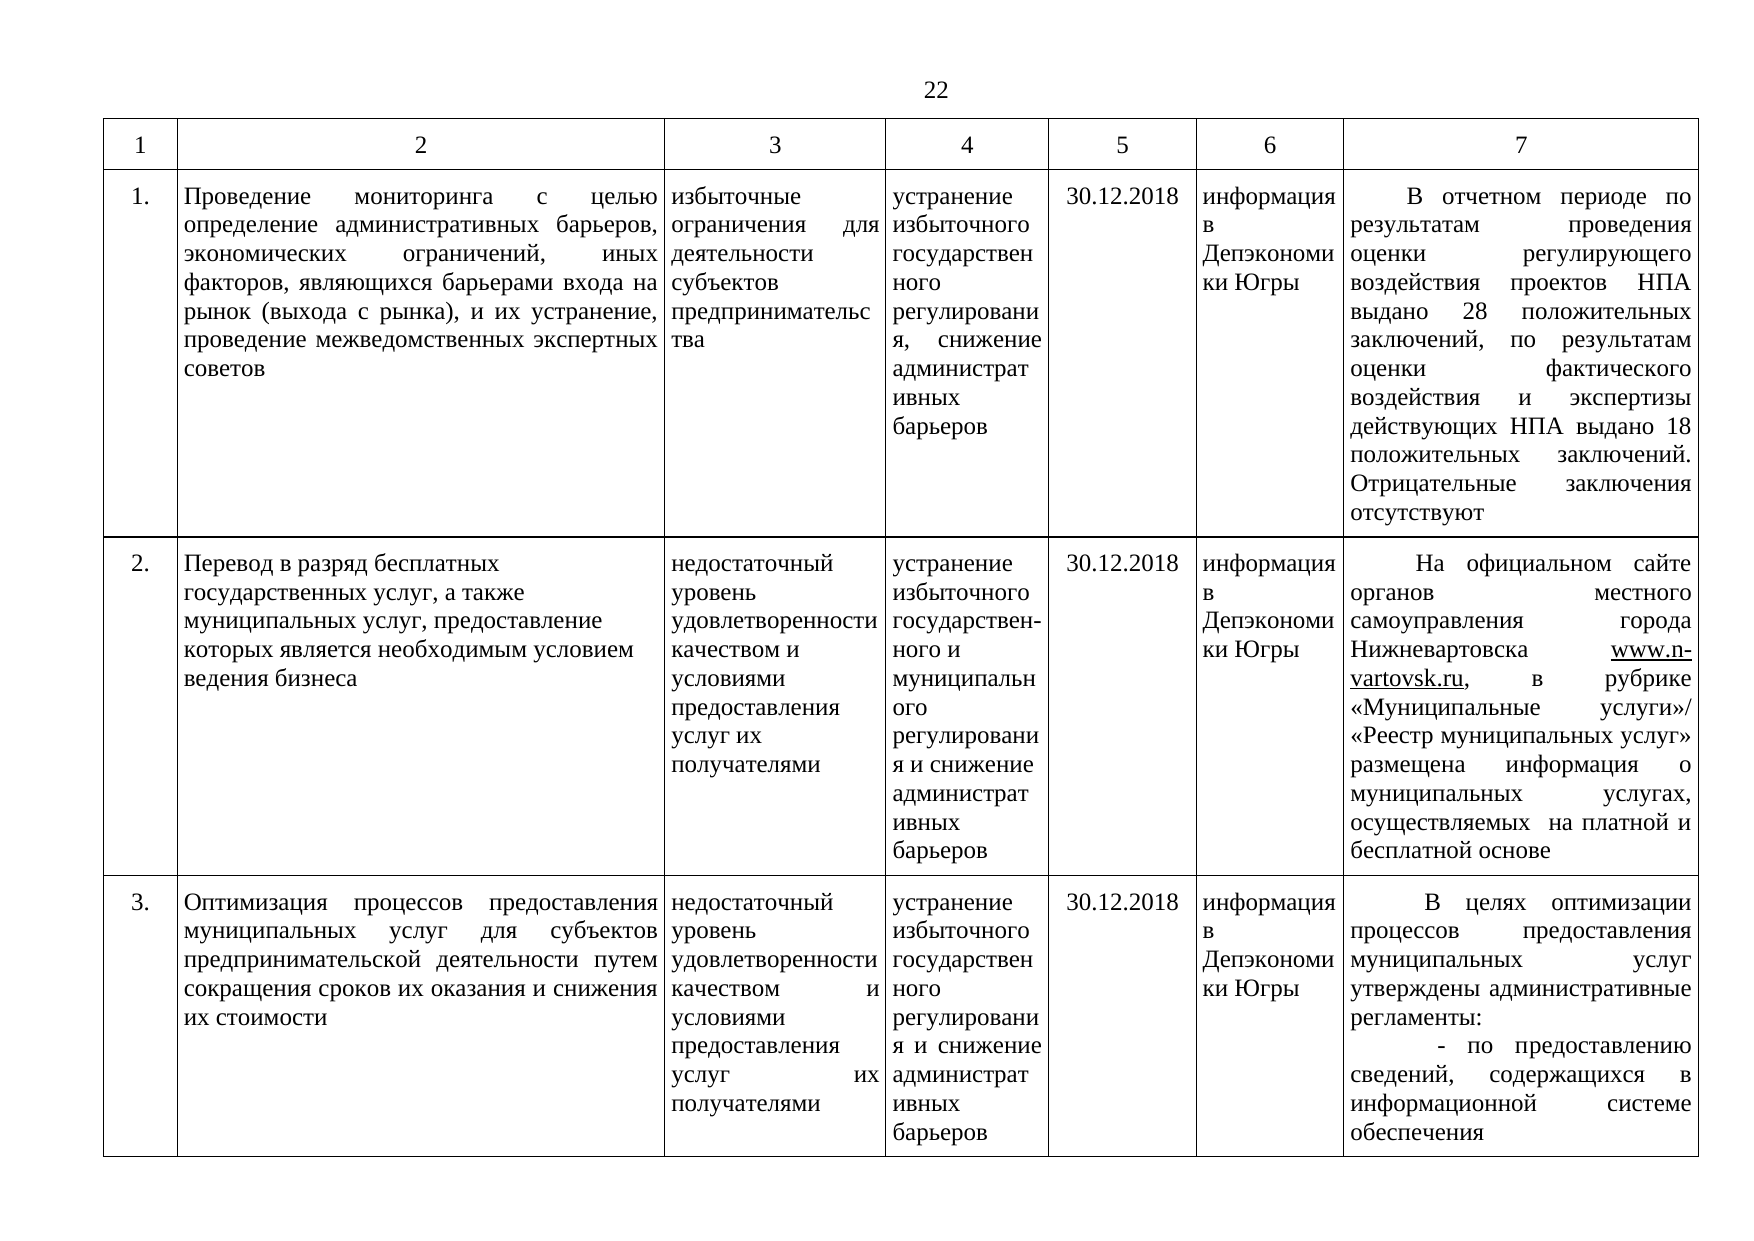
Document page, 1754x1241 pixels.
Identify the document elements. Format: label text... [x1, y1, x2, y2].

table_cell 3. [104, 876, 177, 1156]
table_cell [665, 876, 885, 1156]
table_cell 30.12.2018 [1049, 538, 1196, 875]
table_cell 1. [104, 170, 177, 536]
table_cell 5 [1049, 119, 1196, 169]
table_cell 2 [178, 119, 664, 169]
table_cell 30.12.2018 [1049, 876, 1196, 1156]
table_cell На официальном сайте органов местного самоуправления города Нижневартовска www.n-vartovsk.ru, в рубрике «Муниципальные услуги»/ «Реестр муниципальных услуг» размещена информация о муниципальных услугах, осуществляемых на платной и бесплатной основе [1344, 538, 1698, 875]
table_cell информация в Депэкономики Югры [1197, 170, 1343, 536]
table_cell Перевод в разряд бесплатных государственных услуг, а также муниципальных услуг, предоставление которых является необходимым условием ведения бизнеса [178, 538, 664, 875]
table_cell 3 [665, 119, 885, 169]
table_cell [886, 876, 1048, 1156]
table_cell В отчетном периоде по результатам проведения оценки регулирующего воздействия проектов НПА выдано 28 положительных заключений, по результатам оценки фактического воздействия и экспертизы действующих НПА выдано 18 положительных заключений. Отрицательные заключения отсутствуют [1344, 170, 1698, 536]
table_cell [1344, 876, 1698, 1156]
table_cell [178, 876, 664, 1156]
table_cell 6 [1197, 119, 1343, 169]
table_cell избыточные ограничения для деятельности субъектов предпринимательства [665, 170, 885, 536]
table_cell 1 [104, 119, 177, 169]
table_cell устранение избыточного государственного регулирования, снижение административных барьеров [886, 170, 1048, 536]
table_cell 2. [104, 538, 177, 875]
table_cell 7 [1344, 119, 1698, 169]
table_cell информация в Депэкономики Югры [1197, 538, 1343, 875]
table_cell устранение избыточного государствен-ного и муниципального регулирования и снижение административных барьеров [886, 538, 1048, 875]
table_cell Проведение мониторинга с целью определение административных барьеров, экономических ограничений, иных факторов, являющихся барьерами входа на рынок (выхода с рынка), и их устранение, проведение межведомственных экспертных советов [178, 170, 664, 536]
table_cell недостаточный уровень удовлетворенности качеством и условиями предоставления услуг их получателями [665, 538, 885, 875]
table_cell 4 [886, 119, 1048, 169]
table_cell 30.12.2018 [1049, 170, 1196, 536]
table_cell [1197, 876, 1343, 1156]
